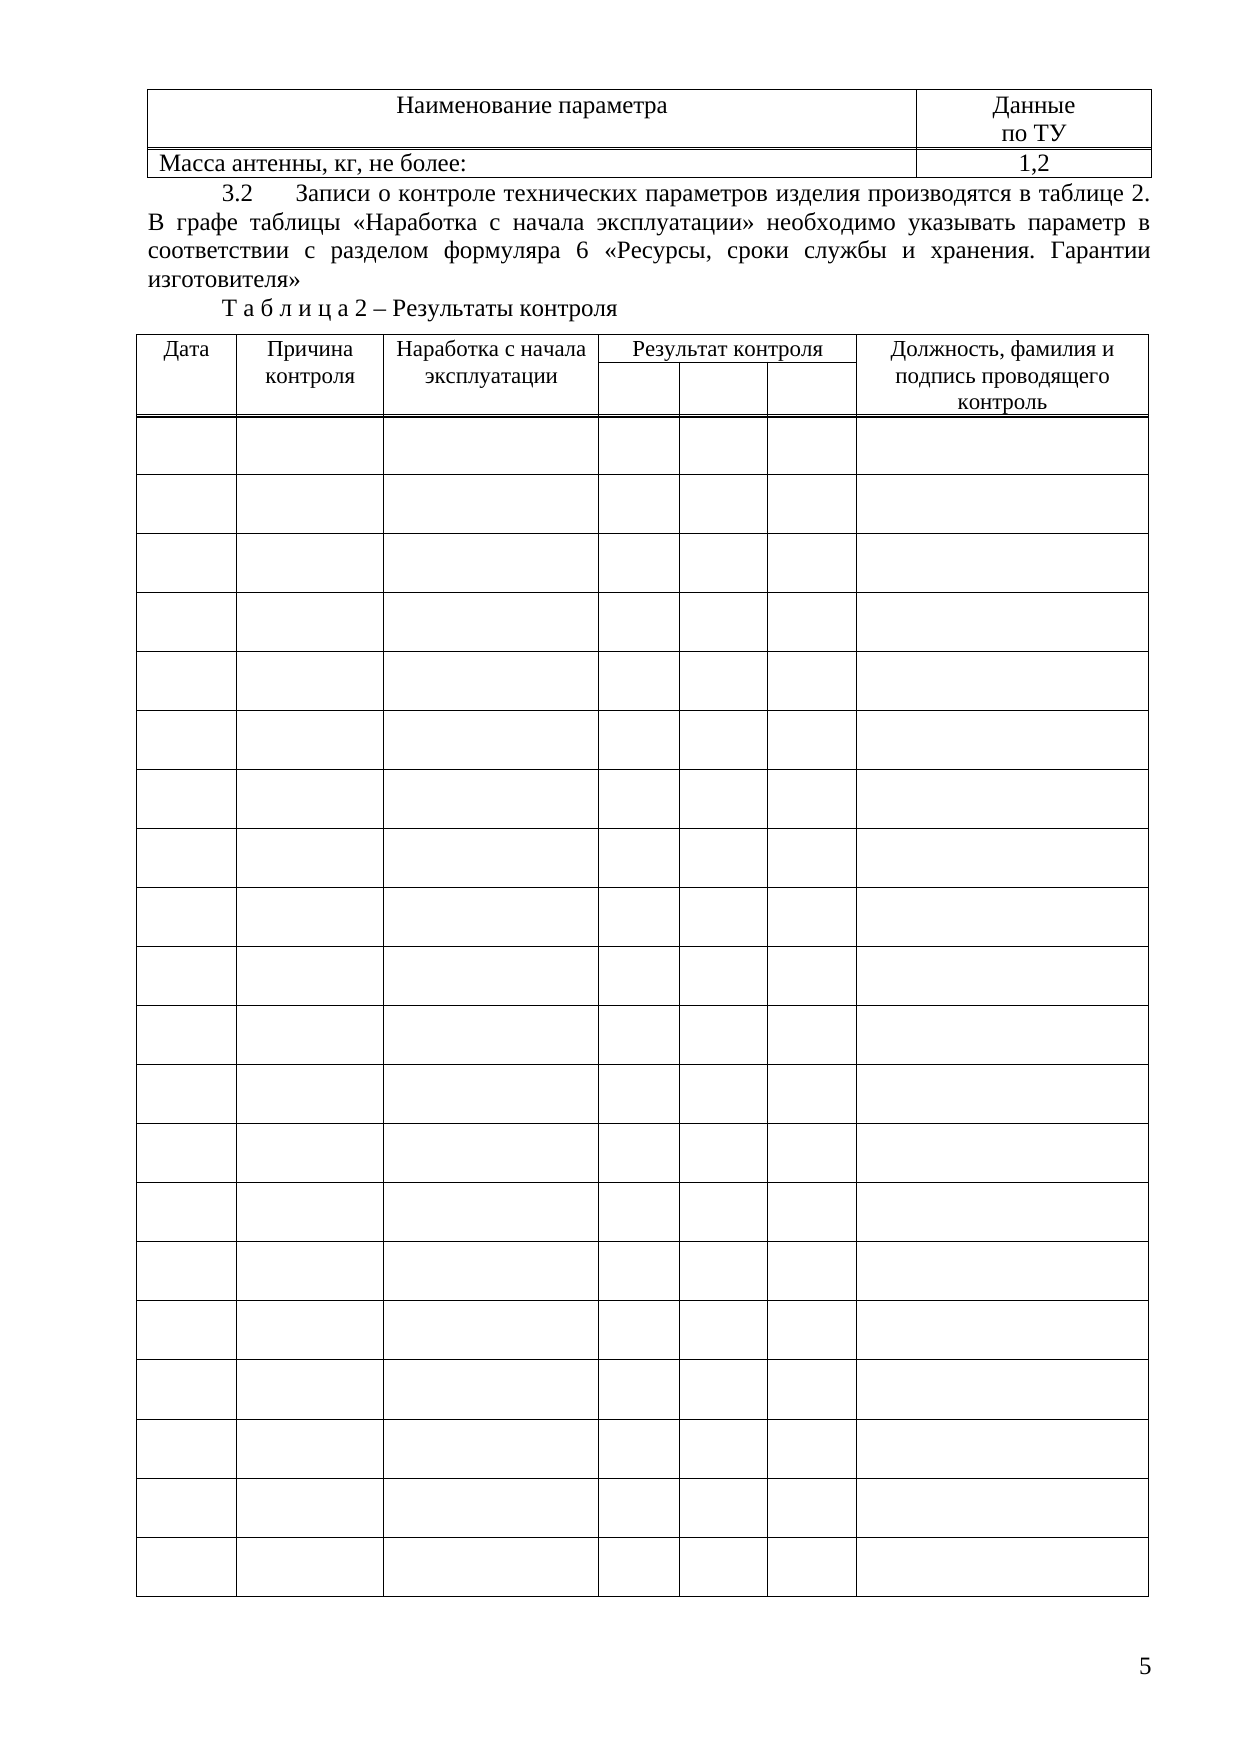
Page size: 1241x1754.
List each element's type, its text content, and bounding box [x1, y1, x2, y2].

table_cell [384, 652, 598, 710]
table_cell [680, 829, 767, 887]
table_cell [768, 1479, 856, 1537]
table_cell [137, 534, 236, 592]
table_cell [137, 1065, 236, 1123]
table_cell [137, 1538, 236, 1596]
table_cell [768, 1242, 856, 1300]
table_cell [137, 418, 236, 473]
table_cell [137, 1360, 236, 1418]
table_cell [680, 1006, 767, 1064]
table_cell [857, 1360, 1148, 1418]
table_cell [599, 593, 679, 651]
table_cell [857, 418, 1148, 473]
table_cell [857, 1124, 1148, 1182]
table_cell [599, 652, 679, 710]
table_cell [237, 1479, 383, 1537]
table_cell [384, 1360, 598, 1418]
table_cell [857, 1420, 1148, 1477]
table_cell [680, 1065, 767, 1123]
table_cell [768, 829, 856, 887]
table_cell [599, 534, 679, 592]
table_cell [384, 1124, 598, 1182]
table_cell [680, 1301, 767, 1359]
table_cell [857, 475, 1148, 532]
table_header Результат контроля [599, 335, 856, 362]
table_cell [857, 1183, 1148, 1241]
table_cell [384, 1242, 598, 1300]
table_cell [768, 1420, 856, 1477]
table_cell [857, 1301, 1148, 1359]
table_cell [768, 475, 856, 532]
table_cell [237, 534, 383, 592]
table_cell [237, 711, 383, 769]
table_cell [857, 888, 1148, 946]
table_cell [599, 1124, 679, 1182]
table_cell [768, 363, 856, 414]
table_cell [237, 1420, 383, 1477]
table_cell [237, 888, 383, 946]
table_cell [384, 1538, 598, 1596]
table_cell [137, 947, 236, 1005]
table_cell [237, 1301, 383, 1359]
table_cell [237, 1360, 383, 1418]
table_cell [680, 1242, 767, 1300]
table_cell [599, 1420, 679, 1477]
table_cell [599, 1301, 679, 1359]
text Т а б л и ц а 2 – Результаты контроля [148, 293, 1152, 322]
table_cell [680, 770, 767, 828]
table_cell [599, 829, 679, 887]
table_cell [680, 711, 767, 769]
table_cell [137, 1301, 236, 1359]
table_cell [680, 1360, 767, 1418]
table_cell [857, 829, 1148, 887]
list Записи о контроле технических параметров изделия производятся в таблице 2. В графе таблицы «Наработка с начала эксплуатации» необходимо указывать параметр в соответствии с разделом формуляра 6 «Ресурсы, сроки службы и хранения. Гарантии изготовителя» [148, 178, 1152, 293]
table_cell [857, 1006, 1148, 1064]
table_header Наработка с начала эксплуатации [384, 335, 598, 414]
table_cell [680, 947, 767, 1005]
table_cell [384, 1301, 598, 1359]
table_cell [857, 711, 1148, 769]
table_cell [137, 1242, 236, 1300]
table_cell [599, 1065, 679, 1123]
table_cell [599, 770, 679, 828]
table_cell [599, 1242, 679, 1300]
table_cell [237, 1183, 383, 1241]
table_cell [599, 418, 679, 473]
table_cell [137, 1124, 236, 1182]
table_cell [857, 652, 1148, 710]
table_cell [137, 593, 236, 651]
table_cell [237, 770, 383, 828]
table_cell [768, 770, 856, 828]
table_cell [137, 475, 236, 532]
table_header Должность, фамилия и подпись проводящего контроль [857, 335, 1148, 414]
table_cell [680, 418, 767, 473]
table_header Наименование параметра [148, 90, 916, 147]
table_cell [680, 475, 767, 532]
table_cell [237, 1242, 383, 1300]
table_cell [137, 652, 236, 710]
table_cell [384, 1183, 598, 1241]
table_cell [384, 418, 598, 473]
table_cell [768, 947, 856, 1005]
table_cell [599, 363, 679, 414]
table_cell [384, 475, 598, 532]
table_cell [384, 593, 598, 651]
table_cell [599, 711, 679, 769]
table_header Причина контроля [237, 335, 383, 414]
table_cell [384, 947, 598, 1005]
table_cell [237, 475, 383, 532]
table_cell [137, 1420, 236, 1477]
table_cell [137, 711, 236, 769]
table_cell [599, 1479, 679, 1537]
table_cell [768, 1006, 856, 1064]
table_cell [680, 1124, 767, 1182]
table_header Данные по ТУ [917, 90, 1151, 147]
table_cell [137, 1183, 236, 1241]
table_cell [384, 1479, 598, 1537]
table_cell [384, 1065, 598, 1123]
table_cell [768, 593, 856, 651]
table_cell [768, 711, 856, 769]
table_cell [768, 1065, 856, 1123]
table_cell [857, 534, 1148, 592]
table_cell [680, 534, 767, 592]
table_cell [137, 1479, 236, 1537]
table_cell [768, 652, 856, 710]
table_cell [680, 1479, 767, 1537]
table_cell [237, 829, 383, 887]
table_cell [599, 1006, 679, 1064]
table_cell [857, 947, 1148, 1005]
table_cell 1,2 [917, 150, 1151, 177]
table_cell [237, 652, 383, 710]
table_cell [768, 888, 856, 946]
table_cell [599, 947, 679, 1005]
table_header Дата [137, 335, 236, 414]
table_cell [384, 829, 598, 887]
table_cell [857, 593, 1148, 651]
table_cell [384, 770, 598, 828]
table_cell [768, 1124, 856, 1182]
table_cell [137, 770, 236, 828]
table_cell [680, 652, 767, 710]
table_cell [237, 1006, 383, 1064]
table_cell [599, 475, 679, 532]
table_cell [237, 418, 383, 473]
table_cell [857, 1065, 1148, 1123]
table_cell [599, 1538, 679, 1596]
table_cell [680, 363, 767, 414]
table_cell [680, 1538, 767, 1596]
table_cell [599, 1360, 679, 1418]
table_cell [768, 1538, 856, 1596]
table_cell [384, 534, 598, 592]
table_cell [237, 1538, 383, 1596]
table_cell [599, 1183, 679, 1241]
table_cell [768, 1360, 856, 1418]
table_cell [857, 1479, 1148, 1537]
table_cell [768, 418, 856, 473]
table_cell [384, 888, 598, 946]
table_cell [857, 1242, 1148, 1300]
table_cell [768, 1301, 856, 1359]
table_cell [384, 1420, 598, 1477]
table_cell [599, 888, 679, 946]
table_cell [237, 593, 383, 651]
table_cell [768, 534, 856, 592]
table_cell [384, 1006, 598, 1064]
table_cell Масса антенны, кг, не более: [148, 150, 916, 177]
table_cell [768, 1183, 856, 1241]
table_cell [857, 770, 1148, 828]
table_cell [680, 593, 767, 651]
table_cell [680, 1183, 767, 1241]
table_cell [680, 888, 767, 946]
table_cell [237, 1124, 383, 1182]
table_cell [857, 1538, 1148, 1596]
table_cell [237, 1065, 383, 1123]
table_cell [237, 947, 383, 1005]
table_cell [137, 888, 236, 946]
table_cell [137, 1006, 236, 1064]
table_cell [680, 1420, 767, 1477]
table_cell [137, 829, 236, 887]
table_cell [384, 711, 598, 769]
